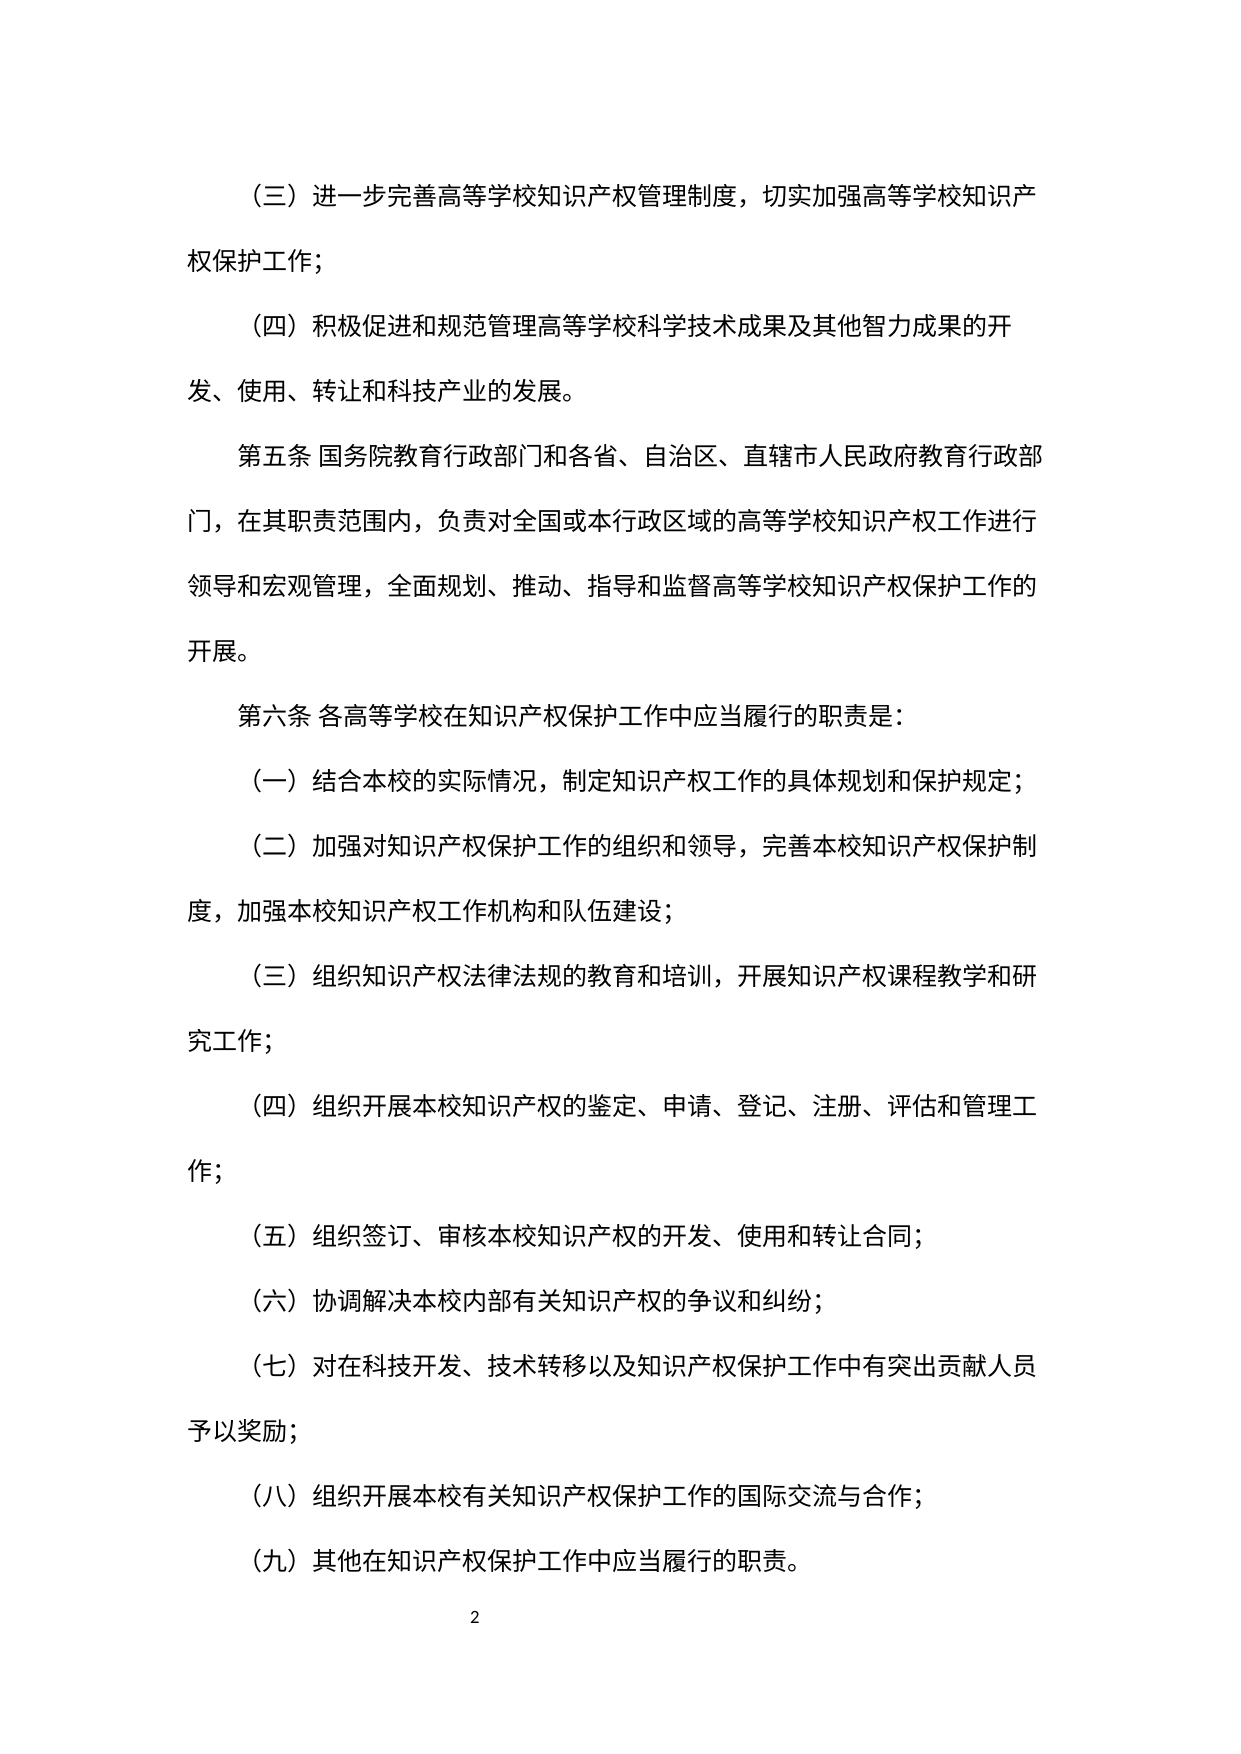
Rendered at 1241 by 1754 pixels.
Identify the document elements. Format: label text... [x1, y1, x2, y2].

text （四）积极促进和规范管理高等学校科学技术成果及其他智力成果的开发、使用、转让和科技产业的发展。 [187, 292, 1053, 422]
text （三）组织知识产权法律法规的教育和培训，开展知识产权课程教学和研究工作； [187, 942, 1053, 1072]
text （一）结合本校的实际情况，制定知识产权工作的具体规划和保护规定； [187, 747, 1053, 812]
text （七）对在科技开发、技术转移以及知识产权保护工作中有突出贡献人员予以奖励； [187, 1332, 1053, 1462]
text （二）加强对知识产权保护工作的组织和领导，完善本校知识产权保护制度，加强本校知识产权工作机构和队伍建设； [187, 812, 1053, 942]
text （八）组织开展本校有关知识产权保护工作的国际交流与合作； [187, 1462, 1053, 1527]
text 第六条 各高等学校在知识产权保护工作中应当履行的职责是： [187, 682, 1053, 747]
text （三）进一步完善高等学校知识产权管理制度，切实加强高等学校知识产权保护工作； [187, 162, 1053, 292]
text （五）组织签订、审核本校知识产权的开发、使用和转让合同； [187, 1202, 1053, 1267]
text （四）组织开展本校知识产权的鉴定、申请、登记、注册、评估和管理工作； [187, 1072, 1053, 1202]
text 第五条 国务院教育行政部门和各省、自治区、直辖市人民政府教育行政部门，在其职责范围内，负责对全国或本行政区域的高等学校知识产权工作进行领导和宏观管理，全面规划、推动、指导和监督高等学校知识产权保护工作的开展。 [187, 422, 1053, 682]
text （九）其他在知识产权保护工作中应当履行的职责。 [187, 1527, 1053, 1592]
text （六）协调解决本校内部有关知识产权的争议和纠纷； [187, 1267, 1053, 1332]
